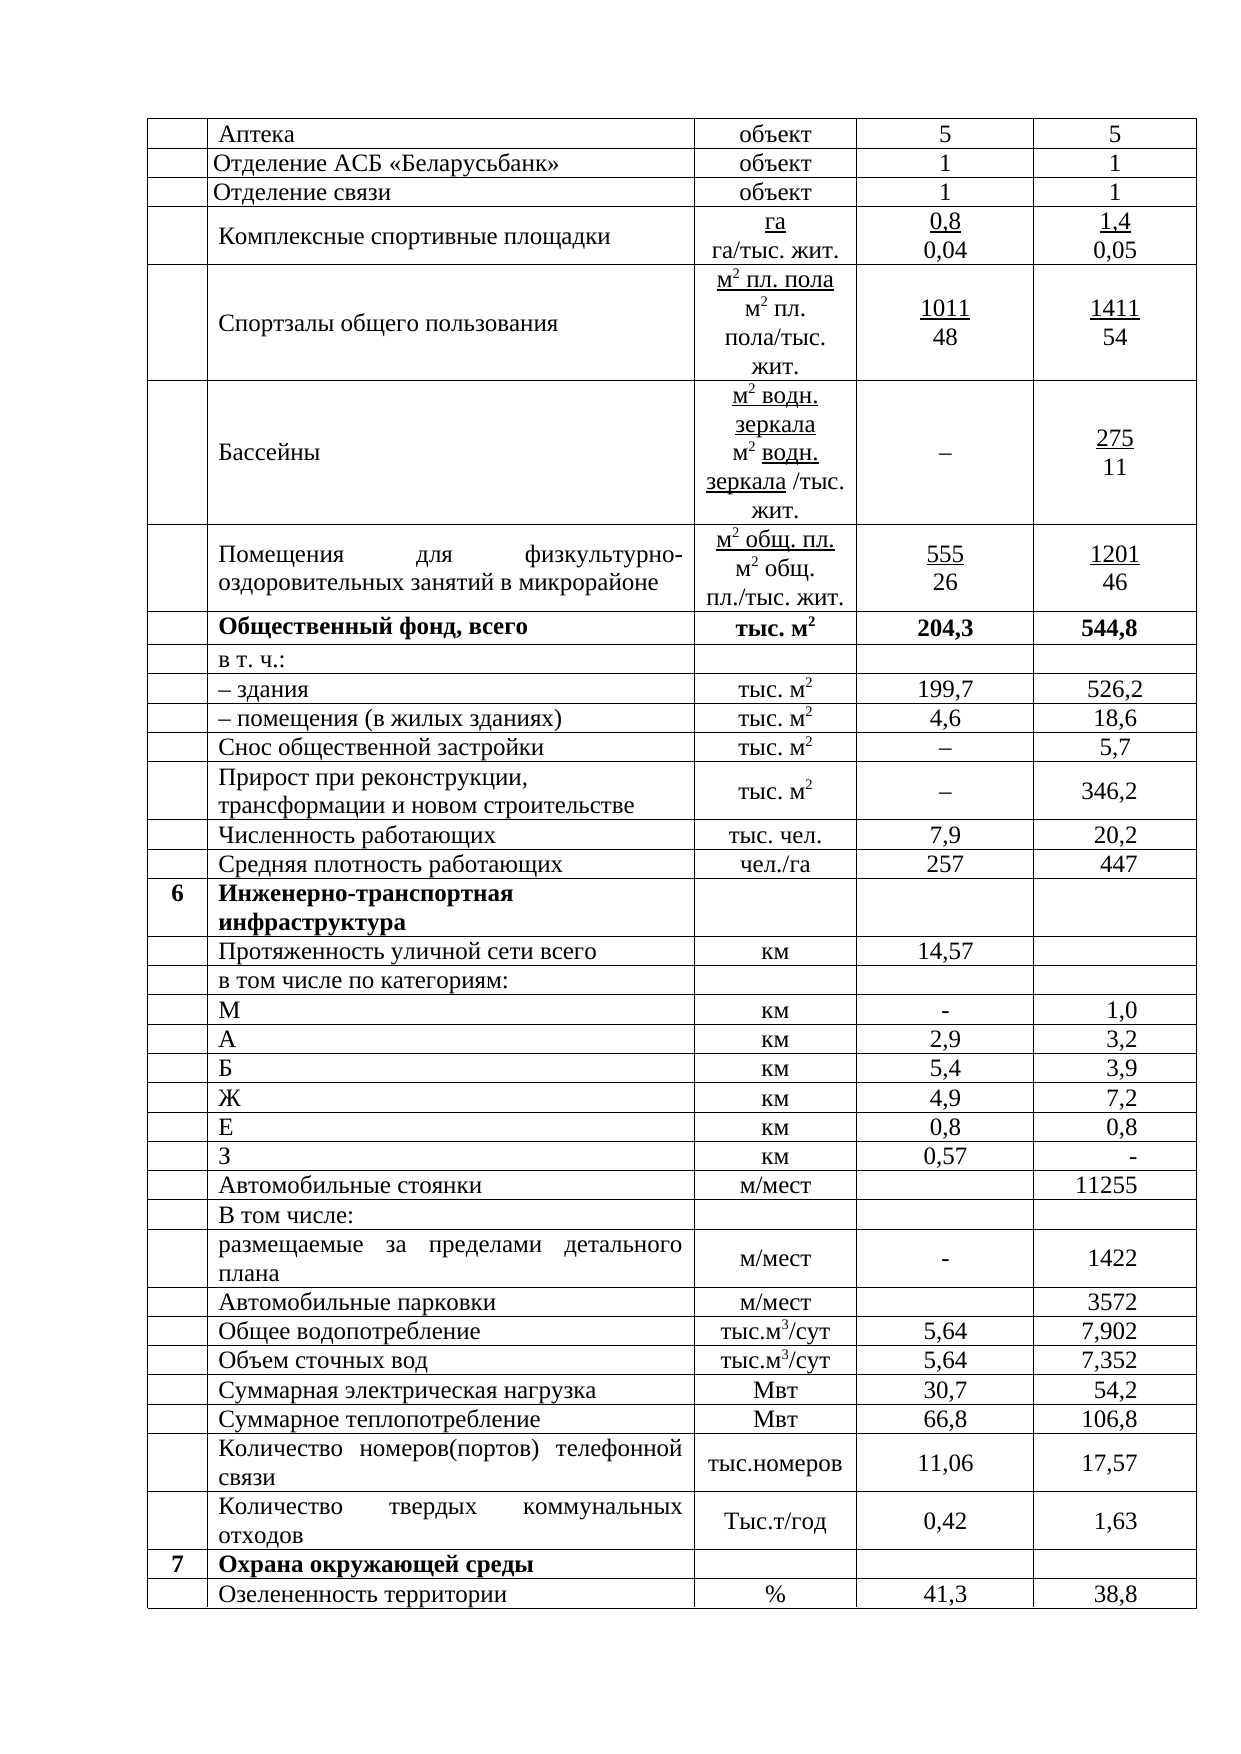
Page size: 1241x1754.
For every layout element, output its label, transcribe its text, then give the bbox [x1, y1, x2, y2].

table_cell [857, 879, 1033, 936]
table_cell 1,4 0,05 [1034, 207, 1196, 264]
table_cell 3,2 [1034, 1025, 1196, 1053]
table_cell объект [695, 119, 856, 147]
table_cell [148, 1054, 207, 1082]
table_cell объект [695, 149, 856, 177]
table_cell м2 пл. пола м2 пл. пола/тыс. жит. [695, 265, 856, 379]
table_cell [148, 1025, 207, 1053]
table_cell [1034, 966, 1196, 994]
table_cell [857, 1171, 1033, 1199]
table_cell 38,8 [1034, 1579, 1196, 1607]
table_cell 257 [857, 850, 1033, 878]
table_cell км [695, 1113, 856, 1141]
table_cell [148, 674, 207, 703]
table_cell [695, 1200, 856, 1228]
table_cell [1034, 645, 1196, 673]
table_cell Объем сточных вод [208, 1346, 694, 1374]
table_cell 7,9 [857, 820, 1033, 848]
table_cell Комплексные спортивные площадки [208, 207, 694, 264]
table_cell м/мест [695, 1288, 856, 1316]
table_cell 1 [1034, 149, 1196, 177]
table_cell 7,902 [1034, 1317, 1196, 1345]
table_cell Средняя плотность работающих [208, 850, 694, 878]
table_cell Суммарная электрическая нагрузка [208, 1375, 694, 1403]
table_cell 41,3 [857, 1579, 1033, 1607]
table_cell [148, 1346, 207, 1374]
table_cell Аптека [208, 119, 694, 147]
table_cell [148, 178, 207, 206]
table_cell 3572 [1034, 1288, 1196, 1316]
table_cell км [695, 995, 856, 1023]
table_cell Суммарное теплопотребление [208, 1405, 694, 1433]
table_cell тыс.м3/сут [695, 1346, 856, 1374]
table_cell Снос общественной застройки [208, 733, 694, 761]
table_cell Мвт [695, 1405, 856, 1433]
table_cell [857, 645, 1033, 673]
table_cell 346,2 [1034, 762, 1196, 819]
table_cell А [208, 1025, 694, 1053]
table_cell Е [208, 1113, 694, 1141]
table_cell - [1034, 1142, 1196, 1170]
table_cell [695, 1550, 856, 1578]
table_cell 4,9 [857, 1083, 1033, 1111]
table_cell 1 [1034, 178, 1196, 206]
table_cell – [857, 733, 1033, 761]
table_cell м2 водн. зеркала м2 водн. зеркала /тыс. жит. [695, 381, 856, 524]
table_cell [148, 1405, 207, 1433]
table_cell М [208, 995, 694, 1023]
table_cell [148, 850, 207, 878]
table_cell 5 [857, 119, 1033, 147]
table_cell 4,6 [857, 704, 1033, 732]
table_cell [148, 1492, 207, 1549]
table_cell 0,8 0,04 [857, 207, 1033, 264]
table_cell – [857, 381, 1033, 524]
table_cell [695, 879, 856, 936]
table_cell 7,352 [1034, 1346, 1196, 1374]
table_cell [148, 1171, 207, 1199]
table_cell Численность работающих [208, 820, 694, 848]
table_cell Тыс.т/год [695, 1492, 856, 1549]
table_cell [148, 966, 207, 994]
table_cell – здания [208, 674, 694, 703]
table_cell 11,06 [857, 1434, 1033, 1491]
table_cell 54,2 [1034, 1375, 1196, 1403]
table_cell Общее водопотребление [208, 1317, 694, 1345]
table_cell [148, 381, 207, 524]
table_cell 544,8 [1034, 612, 1196, 644]
table_cell [695, 966, 856, 994]
table_cell [148, 995, 207, 1023]
table_cell [695, 645, 856, 673]
table_cell м/мест [695, 1171, 856, 1199]
table_cell - [857, 1230, 1033, 1286]
table_cell [148, 1083, 207, 1111]
table_cell [1034, 879, 1196, 936]
table_cell размещаемые за пределами детального плана [208, 1230, 694, 1286]
table_cell 20,2 [1034, 820, 1196, 848]
table_cell [857, 966, 1033, 994]
table_cell 1201 46 [1034, 525, 1196, 611]
table_cell тыс. м2 [695, 704, 856, 732]
table_cell Ж [208, 1083, 694, 1111]
table_cell 0,42 [857, 1492, 1033, 1549]
table_cell м/мест [695, 1230, 856, 1286]
table_cell 5,64 [857, 1346, 1033, 1374]
table_cell 204,3 [857, 612, 1033, 644]
table_cell [148, 733, 207, 761]
table_cell 66,8 [857, 1405, 1033, 1433]
table_cell Инженерно-транспортная инфраструктура [208, 879, 694, 936]
table_cell тыс.номеров [695, 1434, 856, 1491]
table_cell [1034, 937, 1196, 965]
table_cell [148, 762, 207, 819]
table_cell 5,4 [857, 1054, 1033, 1082]
table_cell м2 общ. пл. м2 общ. пл./тыс. жит. [695, 525, 856, 611]
table_cell тыс. м2 [695, 674, 856, 703]
table_cell [1034, 1550, 1196, 1578]
table_cell 2,9 [857, 1025, 1033, 1053]
table_cell тыс.м3/сут [695, 1317, 856, 1345]
table_cell га га/тыс. жит. [695, 207, 856, 264]
table_cell 0,8 [857, 1113, 1033, 1141]
table_cell [148, 937, 207, 965]
table_cell 1422 [1034, 1230, 1196, 1286]
table_cell 447 [1034, 850, 1196, 878]
table_cell З [208, 1142, 694, 1170]
table_cell [148, 1142, 207, 1170]
table_cell 5,64 [857, 1317, 1033, 1345]
table_cell [148, 1230, 207, 1286]
table_cell 1011 48 [857, 265, 1033, 379]
table_cell км [695, 937, 856, 965]
table_cell [148, 820, 207, 848]
table_cell Отделение связи [208, 178, 694, 206]
table_cell – [857, 762, 1033, 819]
table_cell Озелененность территории [208, 1579, 694, 1607]
table_cell [857, 1550, 1033, 1578]
table_cell 1411 54 [1034, 265, 1196, 379]
table_cell 3,9 [1034, 1054, 1196, 1082]
table_cell чел./га [695, 850, 856, 878]
table_cell [148, 1200, 207, 1228]
table_cell [148, 1579, 207, 1607]
table_cell км [695, 1083, 856, 1111]
table_cell 18,6 [1034, 704, 1196, 732]
table_cell Отделение АСБ «Беларусьбанк» [208, 149, 694, 177]
table_cell 30,7 [857, 1375, 1033, 1403]
table_cell 0,8 [1034, 1113, 1196, 1141]
table_cell тыс. м2 [695, 733, 856, 761]
table_cell 5 [1034, 119, 1196, 147]
table_cell 1,0 [1034, 995, 1196, 1023]
table_cell в т. ч.: [208, 645, 694, 673]
table_cell 1,63 [1034, 1492, 1196, 1549]
table_cell Количество номеров(портов) телефонной связи [208, 1434, 694, 1491]
table_cell Спортзалы общего пользования [208, 265, 694, 379]
table_cell 6 [148, 879, 207, 936]
table_cell [148, 1317, 207, 1345]
table_cell [857, 1288, 1033, 1316]
table_cell Прирост при реконструкции, трансформации и новом строительстве [208, 762, 694, 819]
table_cell 0,57 [857, 1142, 1033, 1170]
table_cell 11255 [1034, 1171, 1196, 1199]
table_cell [148, 149, 207, 177]
table_cell тыс. м2 [695, 762, 856, 819]
table_cell 199,7 [857, 674, 1033, 703]
table_cell Автомобильные стоянки [208, 1171, 694, 1199]
table_cell в том числе по категориям: [208, 966, 694, 994]
table_cell тыс. м2 [695, 612, 856, 644]
table_cell Б [208, 1054, 694, 1082]
table_cell [148, 265, 207, 379]
table_cell % [695, 1579, 856, 1607]
table_cell [148, 207, 207, 264]
table_cell [148, 1375, 207, 1403]
table_cell Охрана окружающей среды [208, 1550, 694, 1578]
table_cell тыс. чел. [695, 820, 856, 848]
table_cell 526,2 [1034, 674, 1196, 703]
table_cell [148, 119, 207, 147]
table_cell Помещения для физкультурно-оздоровительных занятий в микрорайоне [208, 525, 694, 611]
table_cell 7 [148, 1550, 207, 1578]
table_cell объект [695, 178, 856, 206]
table_cell В том числе: [208, 1200, 694, 1228]
table_cell [148, 1113, 207, 1141]
table_cell [148, 1434, 207, 1491]
table_cell [148, 704, 207, 732]
table_cell Бассейны [208, 381, 694, 524]
table_cell 275 11 [1034, 381, 1196, 524]
table_cell 5,7 [1034, 733, 1196, 761]
table_cell км [695, 1142, 856, 1170]
table_cell км [695, 1054, 856, 1082]
table_cell 555 26 [857, 525, 1033, 611]
table_cell 106,8 [1034, 1405, 1196, 1433]
table_cell 7,2 [1034, 1083, 1196, 1111]
table_cell - [857, 995, 1033, 1023]
table_cell 14,57 [857, 937, 1033, 965]
table_cell 1 [857, 149, 1033, 177]
table_cell [148, 645, 207, 673]
table_cell [857, 1200, 1033, 1228]
table_cell км [695, 1025, 856, 1053]
table_cell [148, 525, 207, 611]
table_cell [148, 1288, 207, 1316]
table_cell Автомобильные парковки [208, 1288, 694, 1316]
table_cell [1034, 1200, 1196, 1228]
table_cell 17,57 [1034, 1434, 1196, 1491]
table_cell Общественный фонд, всего [208, 612, 694, 644]
table_cell Протяженность уличной сети всего [208, 937, 694, 965]
table_cell Мвт [695, 1375, 856, 1403]
table_cell 1 [857, 178, 1033, 206]
table_cell [148, 612, 207, 644]
table_cell Количество твердых коммунальных отходов [208, 1492, 694, 1549]
table_cell – помещения (в жилых зданиях) [208, 704, 694, 732]
